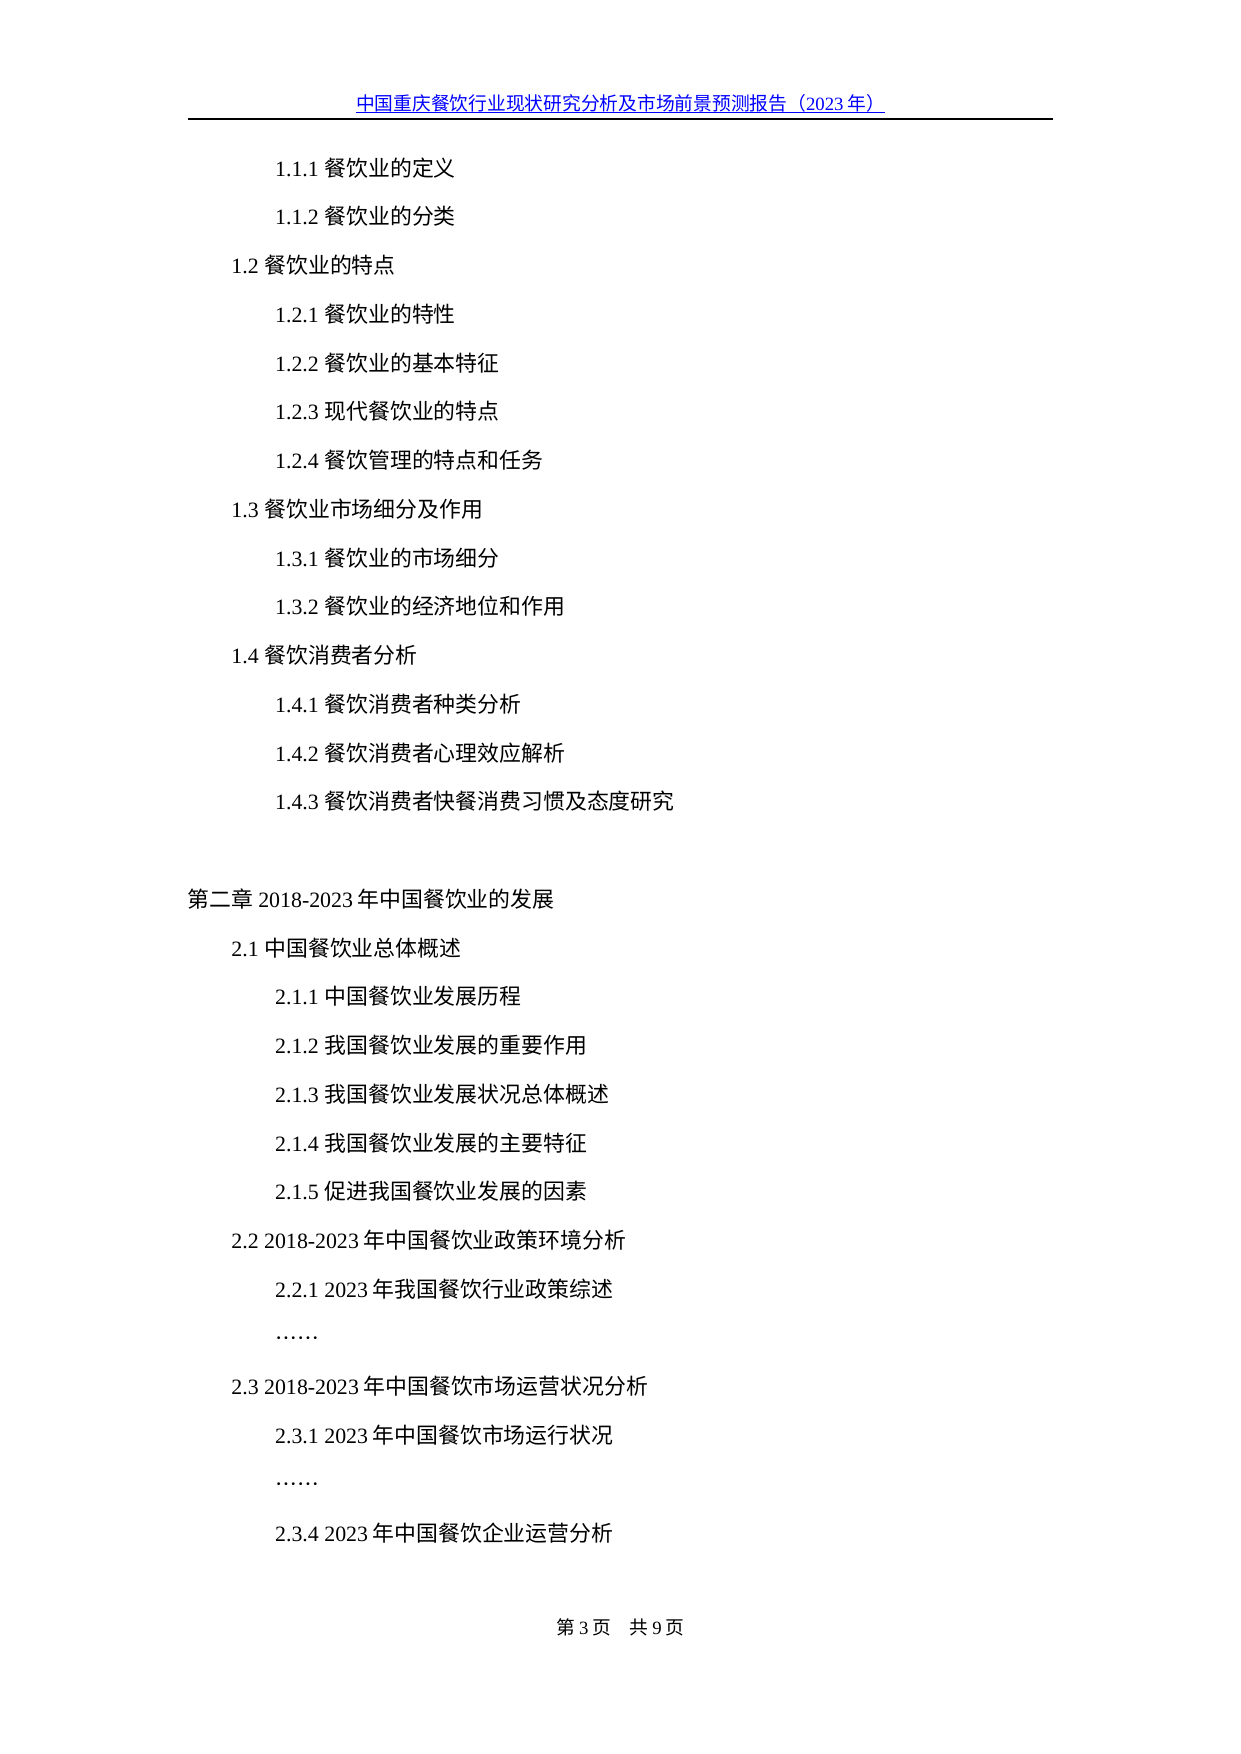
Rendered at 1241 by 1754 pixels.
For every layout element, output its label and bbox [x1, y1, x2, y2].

text [187, 150, 1053, 1548]
